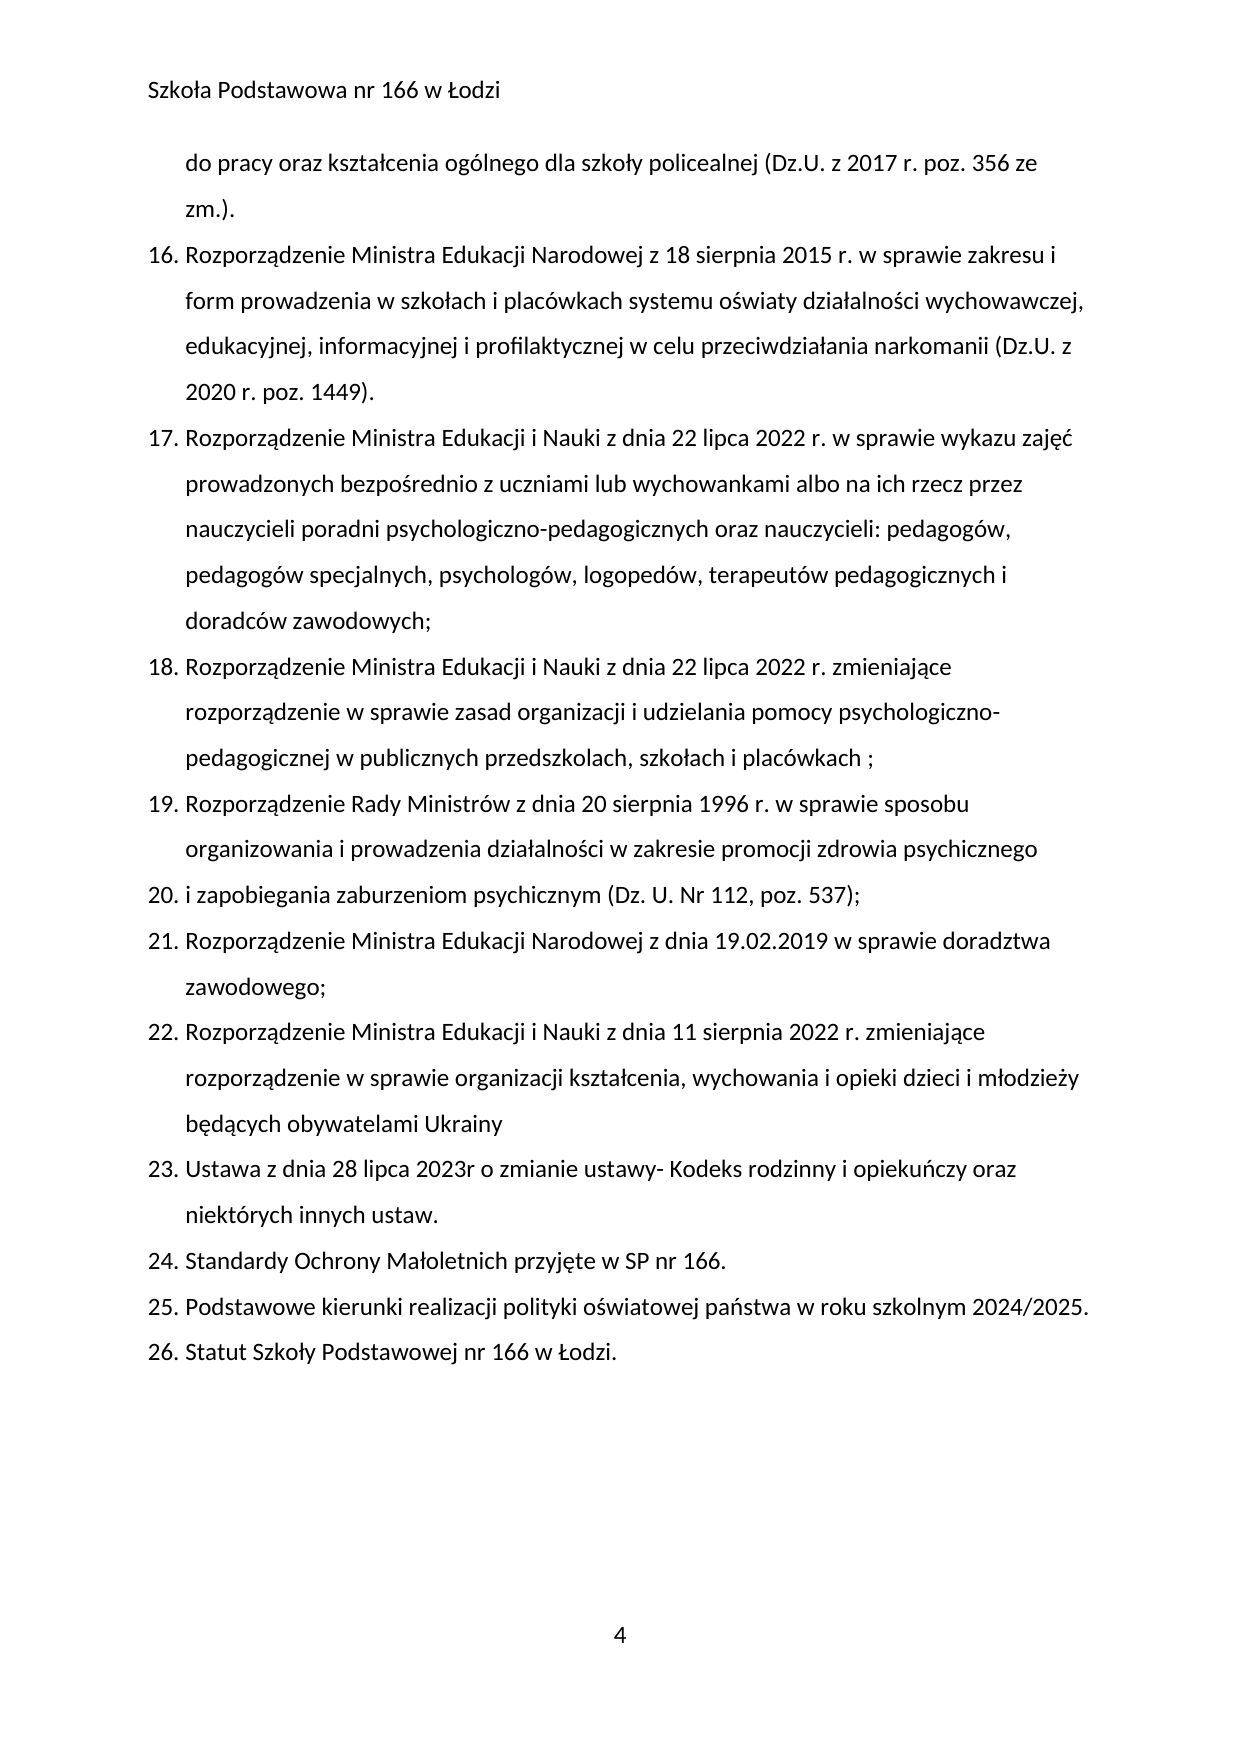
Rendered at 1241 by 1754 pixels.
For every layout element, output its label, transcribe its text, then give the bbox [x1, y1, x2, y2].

list Ustawa z dnia 28 lipca 2023r o zmianie ustawy- Kodeks rodzinny i opiekuńczy oraz niektórych innych ustaw. [148, 1154, 1093, 1230]
list Standardy Ochrony Małoletnich przyjęte w SP nr 166. [148, 1245, 1093, 1276]
list Rozporządzenie Ministra Edukacji Narodowej z dnia 19.02.2019 w sprawie doradztwa zawodowego; [148, 925, 1093, 1001]
list Statut Szkoły Podstawowej nr 166 w Łodzi. [148, 1337, 1093, 1367]
list Rozporządzenie Ministra Edukacji Narodowej z 18 sierpnia 2015 r. w sprawie zakresu i form prowadzenia w szkołach i placówkach systemu oświaty działalności wychowawczej, edukacyjnej, informacyjnej i profilaktycznej w celu przeciwdziałania narkomanii (Dz.U. z 2020 r. poz. 1449). [148, 239, 1093, 407]
list Rozporządzenie Ministra Edukacji i Nauki z dnia 11 sierpnia 2022 r. zmieniające rozporządzenie w sprawie organizacji kształcenia, wychowania i opieki dzieci i młodzieży będących obywatelami Ukrainy [148, 1016, 1093, 1138]
list Rozporządzenie Rady Ministrów z dnia 20 sierpnia 1996 r. w sprawie sposobu organizowania i prowadzenia działalności w zakresie promocji zdrowia psychicznego [148, 788, 1093, 864]
list Podstawowe kierunki realizacji polityki oświatowej państwa w roku szkolnym 2024/2025. [148, 1291, 1093, 1321]
list Rozporządzenie Ministra Edukacji i Nauki z dnia 22 lipca 2022 r. zmieniające rozporządzenie w sprawie zasad organizacji i udzielania pomocy psychologiczno-pedagogicznej w publicznych przedszkolach, szkołach i placówkach ; [148, 651, 1093, 773]
list Rozporządzenie Ministra Edukacji i Nauki z dnia 22 lipca 2022 r. w sprawie wykazu zajęć prowadzonych bezpośrednio z uczniami lub wychowankami albo na ich rzecz przez nauczycieli poradni psychologiczno-pedagogicznych oraz nauczycieli: pedagogów, pedagogów specjalnych, psychologów, logopedów, terapeutów pedagogicznych i doradców zawodowych; [148, 422, 1093, 635]
list i zapobiegania zaburzeniom psychicznym (Dz. U. Nr 112, poz. 537); [148, 879, 1093, 910]
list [148, 148, 1093, 224]
